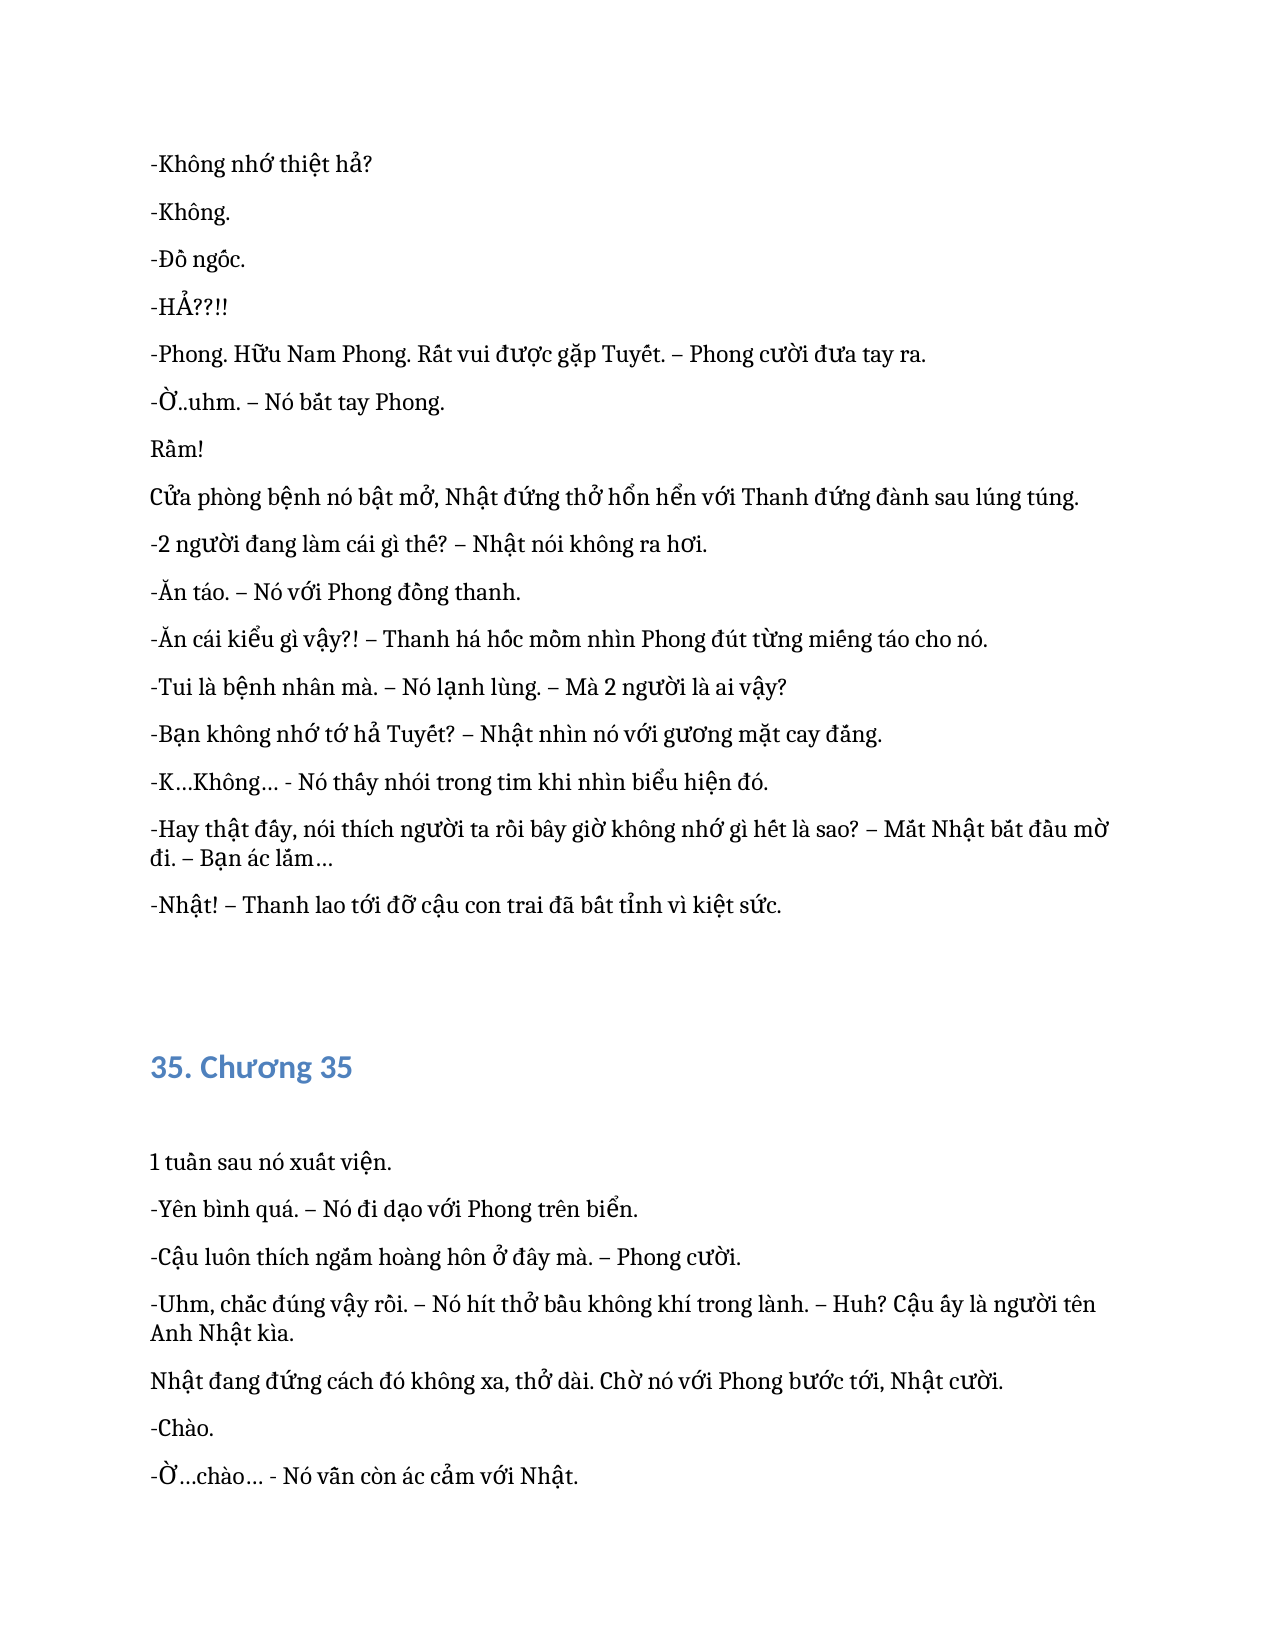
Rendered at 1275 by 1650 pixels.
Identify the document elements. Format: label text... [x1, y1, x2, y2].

text -Hay thật đấy, nói thích người ta rồi bây giờ không nhớ gì hết là sao? – Mắt Nhật bắt đầu mờ đi. – Bạn ác lắm… [150, 815, 1125, 872]
text -HẢ??!! [150, 292, 1125, 321]
text -Ờ…chào… - Nó vẫn còn ác cảm với Nhật. [150, 1462, 1125, 1490]
subtitle 35. Chương 35 [150, 1046, 1125, 1087]
text -Ăn cái kiểu gì vậy?! – Thanh há hốc mồm nhìn Phong đút từng miếng táo cho nó. [150, 625, 1125, 654]
text -Tui là bệnh nhân mà. – Nó lạnh lùng. – Mà 2 người là ai vậy? [150, 672, 1125, 701]
text -Ăn táo. – Nó với Phong đồng thanh. [150, 577, 1125, 606]
text -Bạn không nhớ tớ hả Tuyết? – Nhật nhìn nó với gương mặt cay đắng. [150, 720, 1125, 749]
text -Chào. [150, 1414, 1125, 1443]
text -Ờ..uhm. – Nó bắt tay Phong. [150, 387, 1125, 416]
text -Nhật! – Thanh lao tới đỡ cậu con trai đã bất tỉnh vì kiệt sức. [150, 891, 1125, 920]
text -2 người đang làm cái gì thế? – Nhật nói không ra hơi. [150, 530, 1125, 559]
text Nhật đang đứng cách đó không xa, thở dài. Chờ nó với Phong bước tới, Nhật cười. [150, 1367, 1125, 1395]
text -Phong. Hữu Nam Phong. Rất vui được gặp Tuyết. – Phong cười đưa tay ra. [150, 340, 1125, 369]
text -Đồ ngốc. [150, 245, 1125, 274]
text 1 tuần sau nó xuất viện. [150, 1090, 1125, 1177]
text -K…Không… - Nó thấy nhói trong tim khi nhìn biểu hiện đó. [150, 767, 1125, 796]
text -Không. [150, 197, 1125, 226]
text -Uhm, chắc đúng vậy rồi. – Nó hít thở bầu không khí trong lành. – Huh? Cậu ấy là người tên Anh Nhật kìa. [150, 1290, 1125, 1348]
text Cửa phòng bệnh nó bật mở, Nhật đứng thở hổn hển với Thanh đứng đành sau lúng túng. [150, 482, 1125, 511]
text -Yên bình quá. – Nó đi dạo với Phong trên biển. [150, 1195, 1125, 1224]
text Rầm! [150, 435, 1125, 464]
text -Cậu luôn thích ngắm hoàng hôn ở đây mà. – Phong cười. [150, 1243, 1125, 1272]
text -Không nhớ thiệt hả? [150, 150, 1125, 179]
